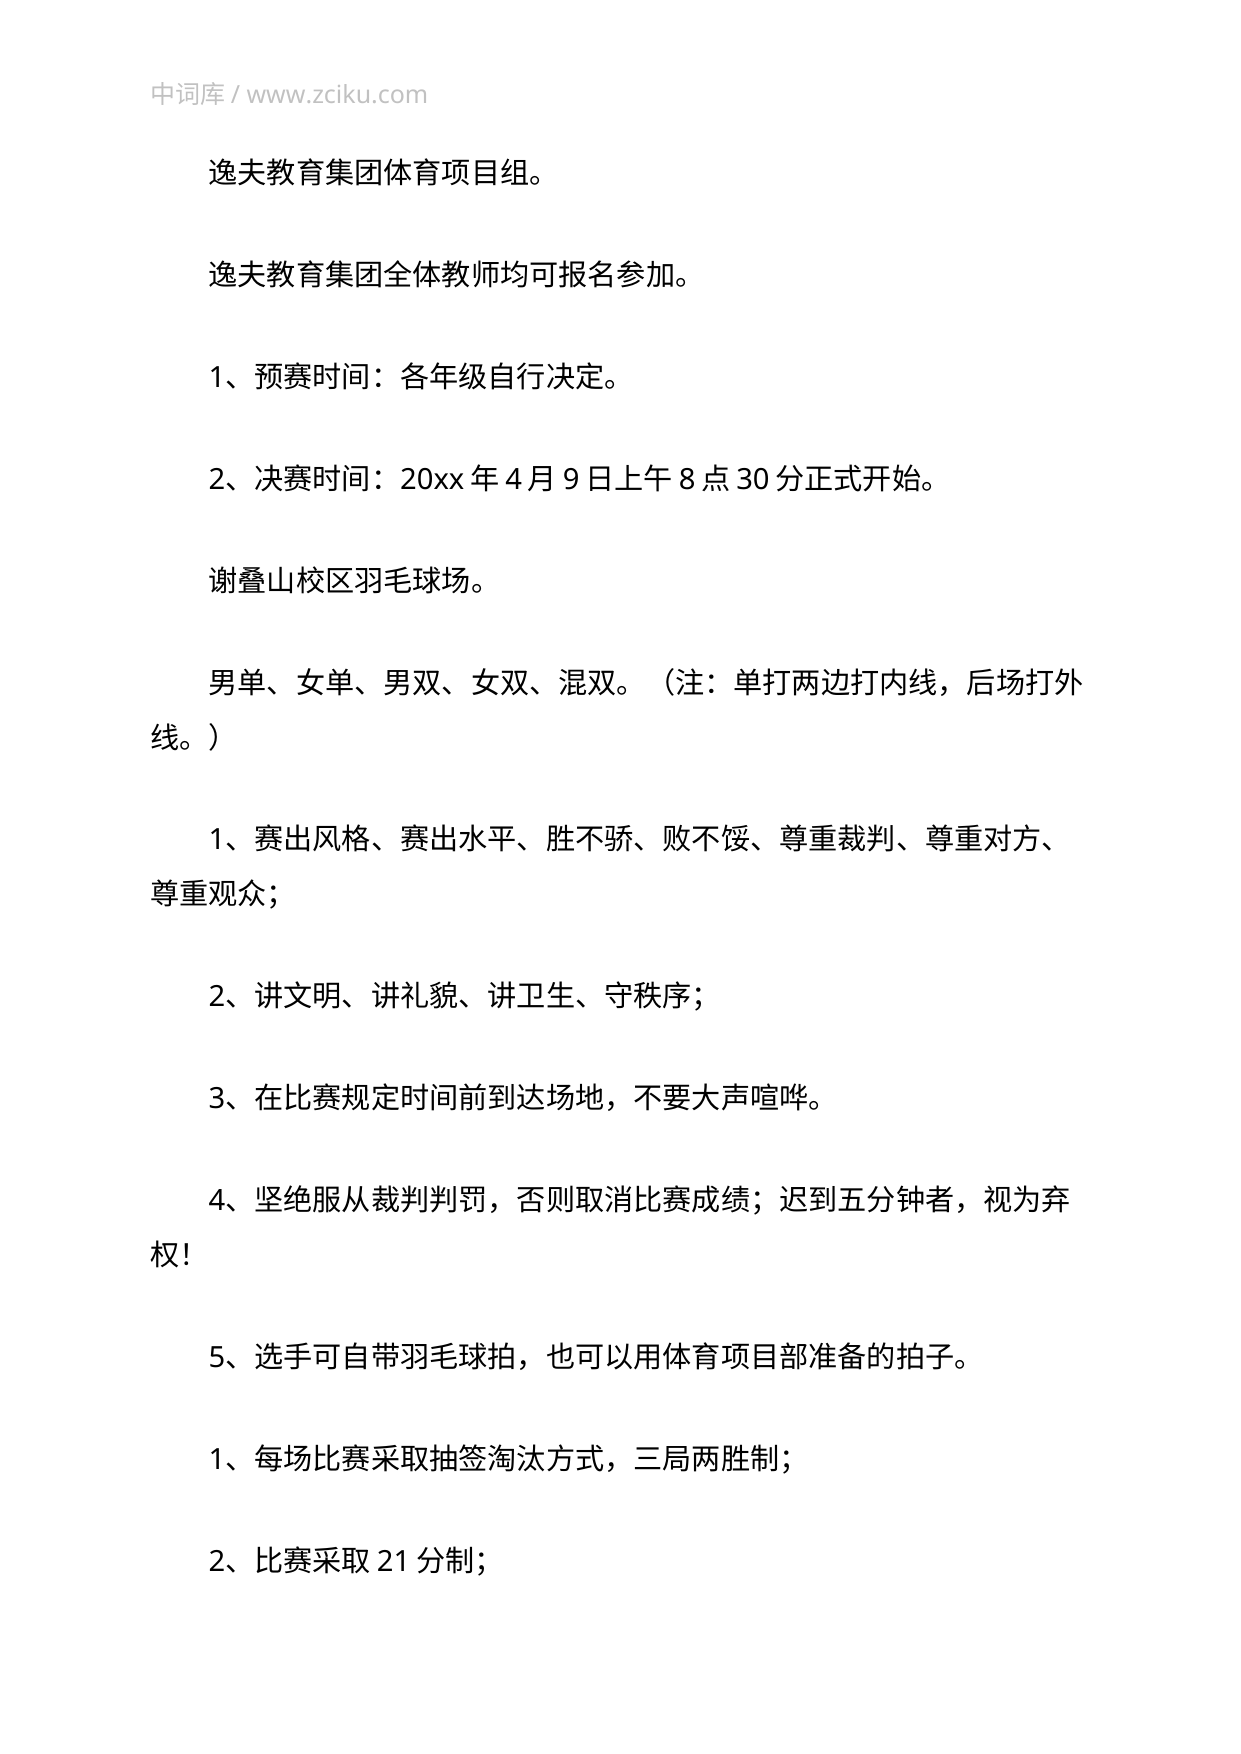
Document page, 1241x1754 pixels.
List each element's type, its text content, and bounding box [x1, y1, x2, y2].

text 1、预赛时间：各年级自行决定。 [150, 353, 1090, 396]
text 逸夫教育集团体育项目组。 [150, 150, 1090, 192]
text 2、讲文明、讲礼貌、讲卫生、守秩序； [150, 973, 1090, 1015]
text 谢叠山校区羽毛球场。 [150, 557, 1090, 600]
text 5、选手可自带羽毛球拍，也可以用体育项目部准备的拍子。 [150, 1333, 1090, 1376]
text 2、决赛时间：20xx年4月9日上午8点30分正式开始。 [150, 456, 1090, 498]
text 逸夫教育集团全体教师均可报名参加。 [150, 252, 1090, 294]
text 3、在比赛规定时间前到达场地，不要大声喧哗。 [150, 1075, 1090, 1117]
text 1、赛出风格、赛出水平、胜不骄、败不馁、尊重裁判、尊重对方、尊重观众； [150, 816, 1090, 913]
text 2、比赛采取21分制； [150, 1537, 1090, 1580]
text 1、每场比赛采取抽签淘汰方式，三局两胜制； [150, 1435, 1090, 1478]
text 男单、女单、男双、女双、混双。（注：单打两边打内线，后场打外线。） [150, 659, 1090, 756]
text 4、坚绝服从裁判判罚，否则取消比赛成绩；迟到五分钟者，视为弃权！ [150, 1177, 1090, 1274]
